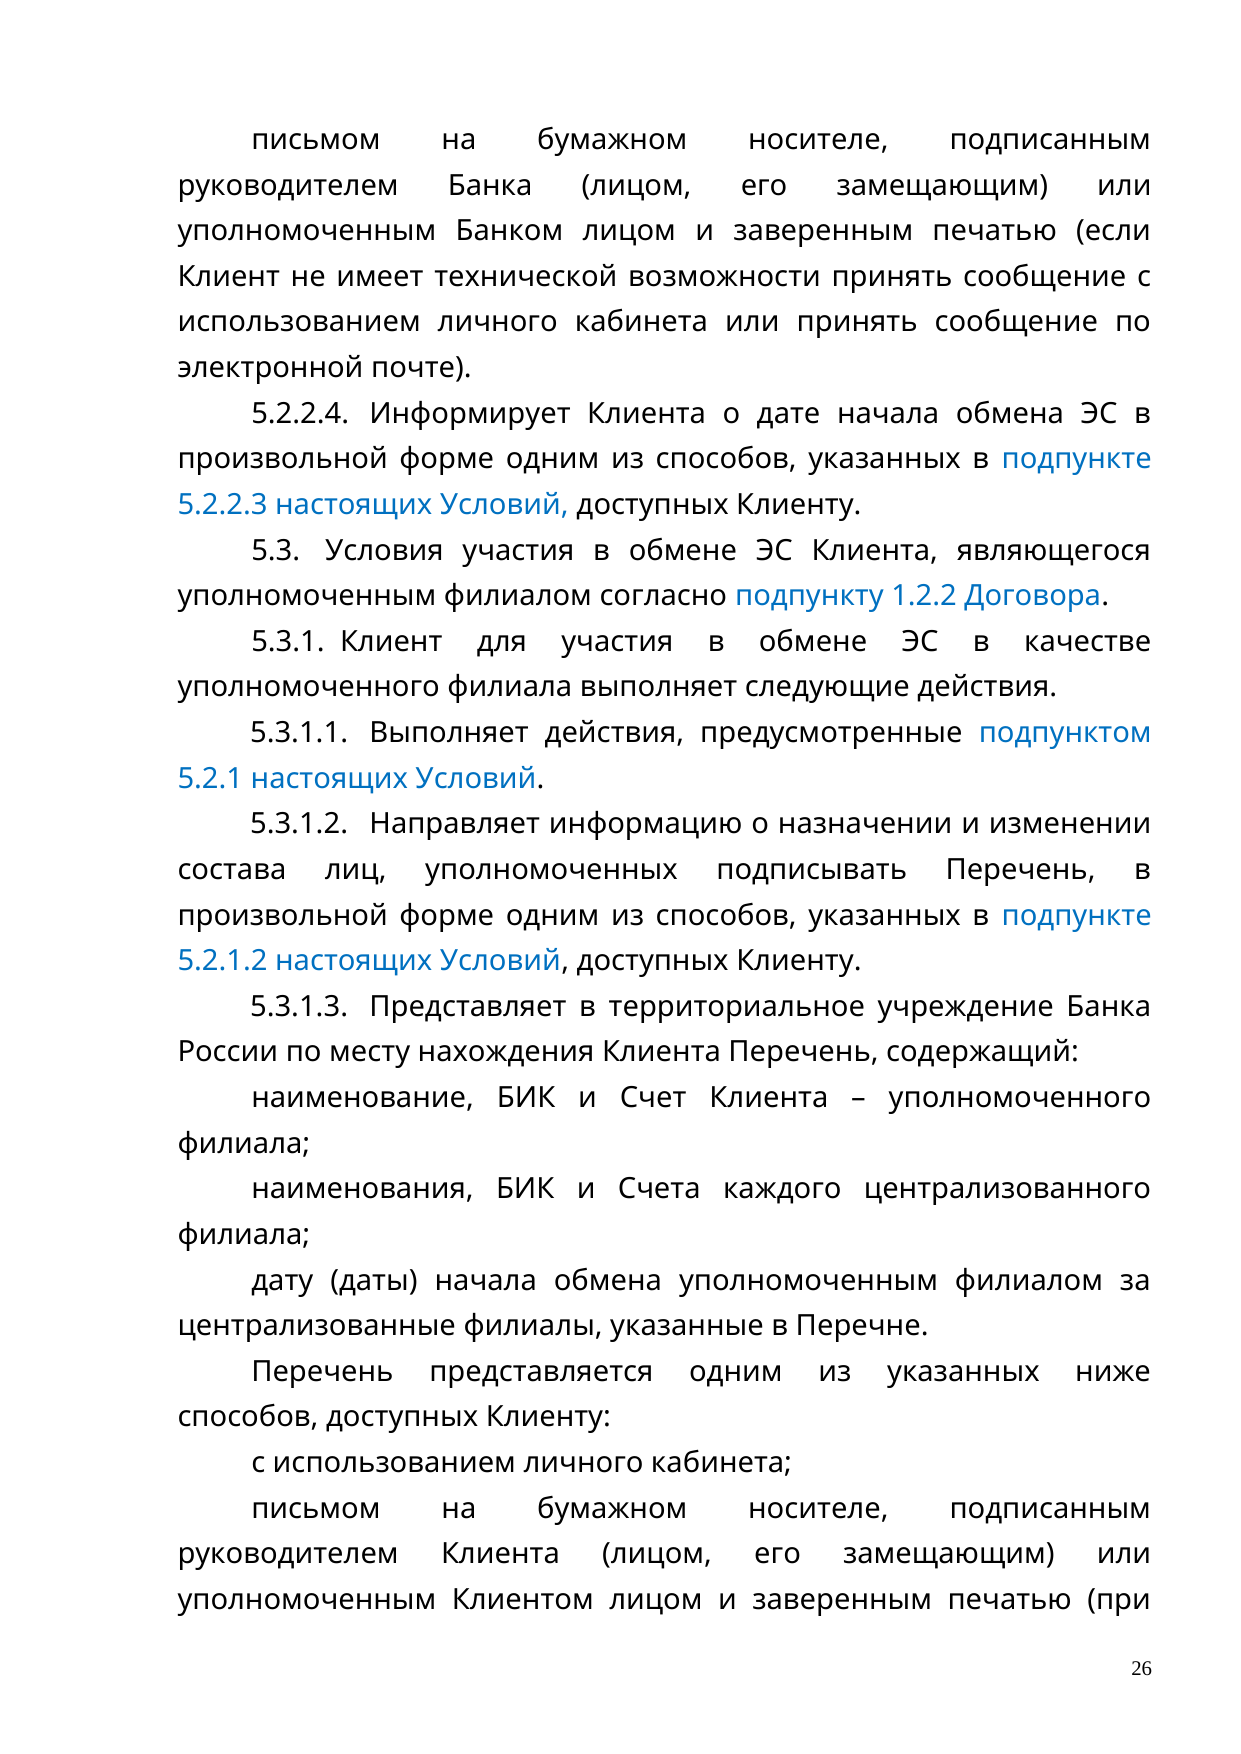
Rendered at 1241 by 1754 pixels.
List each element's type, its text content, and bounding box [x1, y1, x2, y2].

list Условия участия в обмене ЭС Клиента, являющегося уполномоченным филиалом согласно подпункту 1.2.2 Договора. [177, 529, 1152, 614]
list Представляет в территориальное учреждение Банка России по месту нахождения Клиента Перечень, содержащий: [177, 985, 1152, 1070]
list Информирует Клиента о дате начала обмена ЭС в произвольной форме одним из способов, указанных в подпункте 5.2.2.3 настоящих Условий, доступных Клиенту. [177, 392, 1152, 523]
list Выполняет действия, предусмотренные подпунктом 5.2.1 настоящих Условий. [177, 711, 1152, 797]
list Клиент для участия в обмене ЭС в качестве уполномоченного филиала выполняет следующие действия. [177, 620, 1152, 705]
text Перечень представляется одним из указанных ниже способов, доступных Клиенту: [177, 1350, 1152, 1435]
text с использованием личного кабинета; [177, 1441, 1152, 1481]
text наименования, БИК и Счета каждого централизованного филиала; [177, 1167, 1152, 1253]
text дату (даты) начала обмена уполномоченным филиалом за централизованные филиалы, указанные в Перечне. [177, 1259, 1152, 1344]
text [177, 1487, 1152, 1618]
text наименование, БИК и Счет Клиента – уполномоченного филиала; [177, 1076, 1152, 1162]
list Направляет информацию о назначении и изменении состава лиц, уполномоченных подписывать Перечень, в произвольной форме одним из способов, указанных в подпункте 5.2.1.2 настоящих Условий, доступных Клиенту. [177, 802, 1152, 979]
text письмом на бумажном носителе, подписанным руководителем Банка (лицом, его замещающим) или уполномоченным Банком лицом и заверенным печатью (если Клиент не имеет технической возможности принять сообщение с использованием личного кабинета или принять сообщение по электронной почте). [177, 118, 1152, 386]
